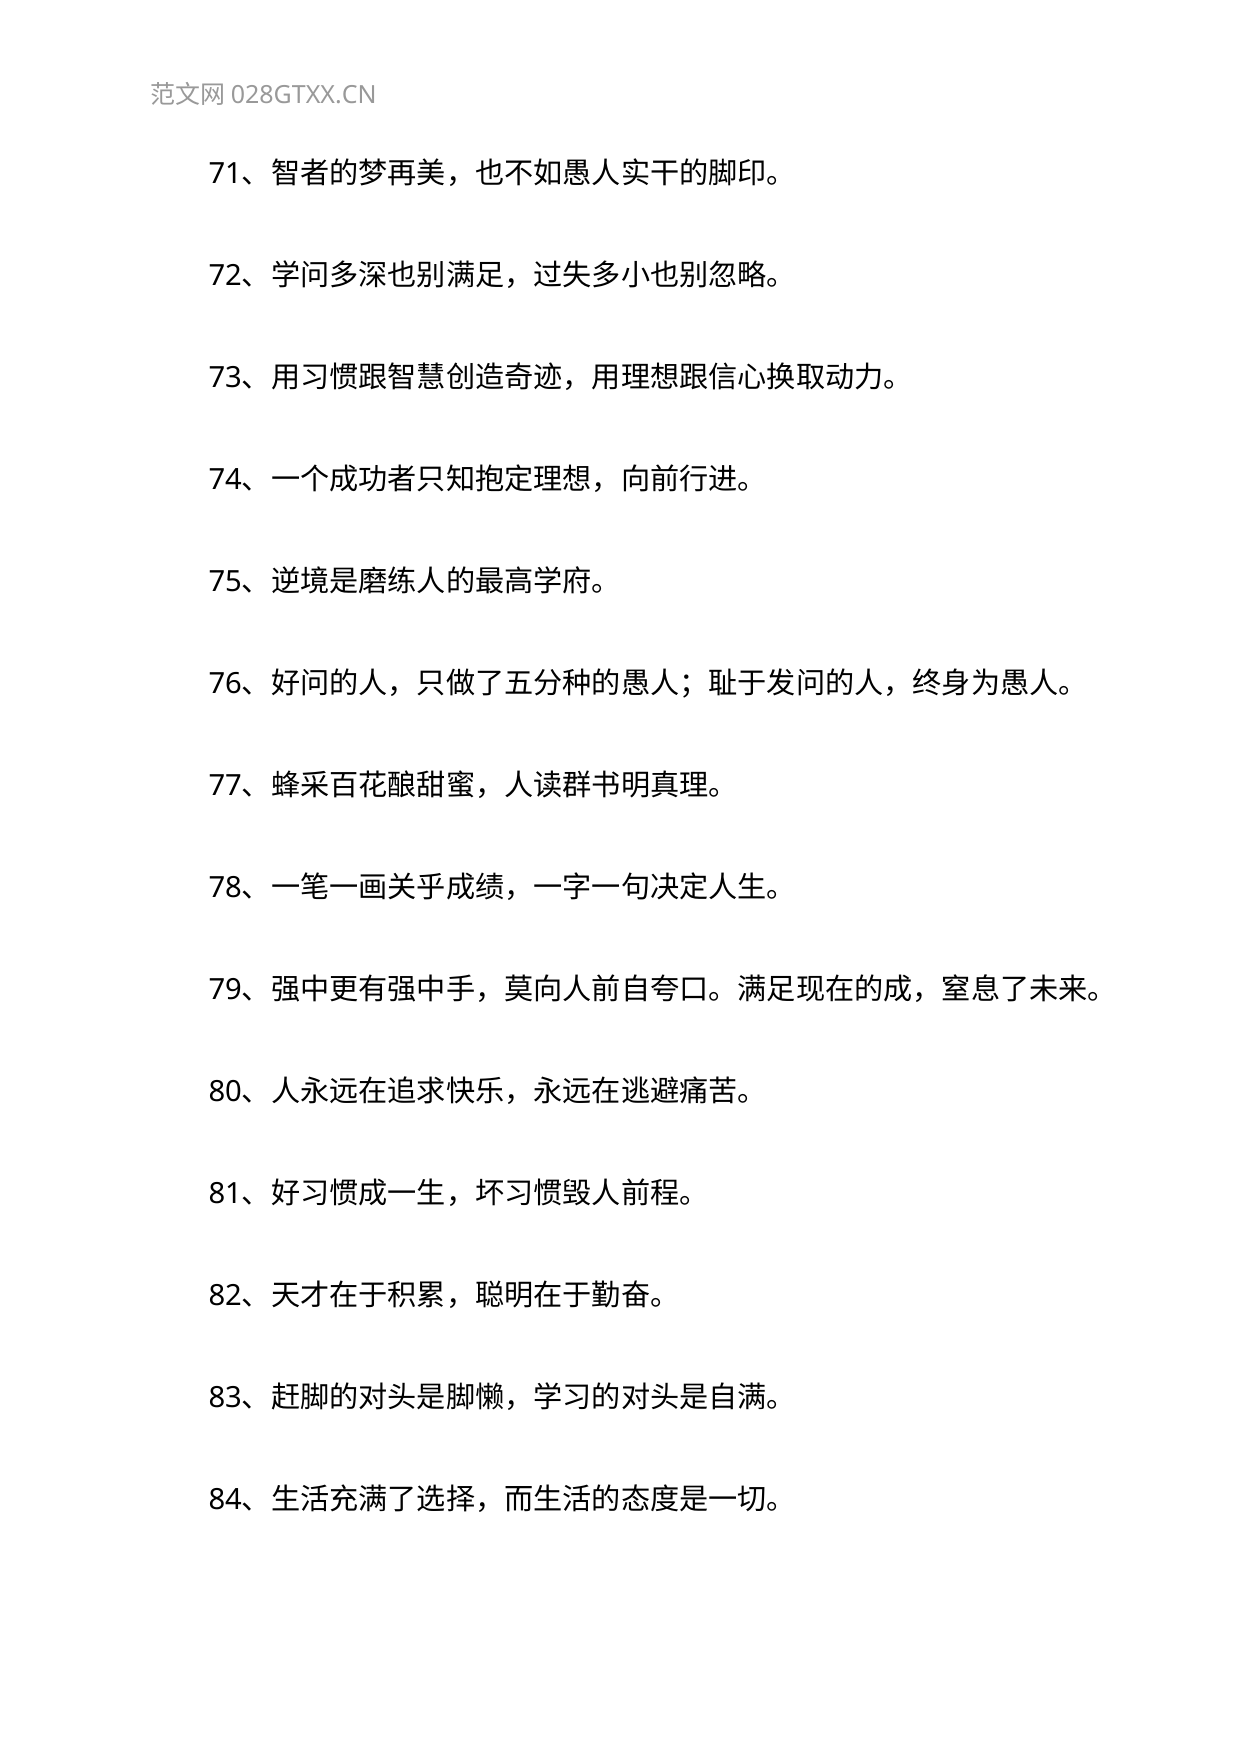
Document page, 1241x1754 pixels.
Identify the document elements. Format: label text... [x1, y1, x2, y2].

text 79、强中更有强中手，莫向人前自夸口。满足现在的成，窒息了未来。 [150, 966, 1090, 1008]
text 76、好问的人，只做了五分种的愚人；耻于发问的人，终身为愚人。 [150, 660, 1090, 702]
text 80、人永远在追求快乐，永远在逃避痛苦。 [150, 1068, 1090, 1110]
text 71、智者的梦再美，也不如愚人实干的脚印。 [150, 150, 1090, 192]
text 73、用习惯跟智慧创造奇迹，用理想跟信心换取动力。 [150, 354, 1090, 396]
text 72、学问多深也别满足，过失多小也别忽略。 [150, 252, 1090, 294]
text 83、赶脚的对头是脚懒，学习的对头是自满。 [150, 1374, 1090, 1416]
text 74、一个成功者只知抱定理想，向前行进。 [150, 456, 1090, 498]
text 84、生活充满了选择，而生活的态度是一切。 [150, 1476, 1090, 1518]
text 81、好习惯成一生，坏习惯毁人前程。 [150, 1170, 1090, 1212]
text 75、逆境是磨练人的最高学府。 [150, 558, 1090, 600]
text 77、蜂采百花酿甜蜜，人读群书明真理。 [150, 762, 1090, 804]
text 82、天才在于积累，聪明在于勤奋。 [150, 1272, 1090, 1314]
text 78、一笔一画关乎成绩，一字一句决定人生。 [150, 864, 1090, 906]
